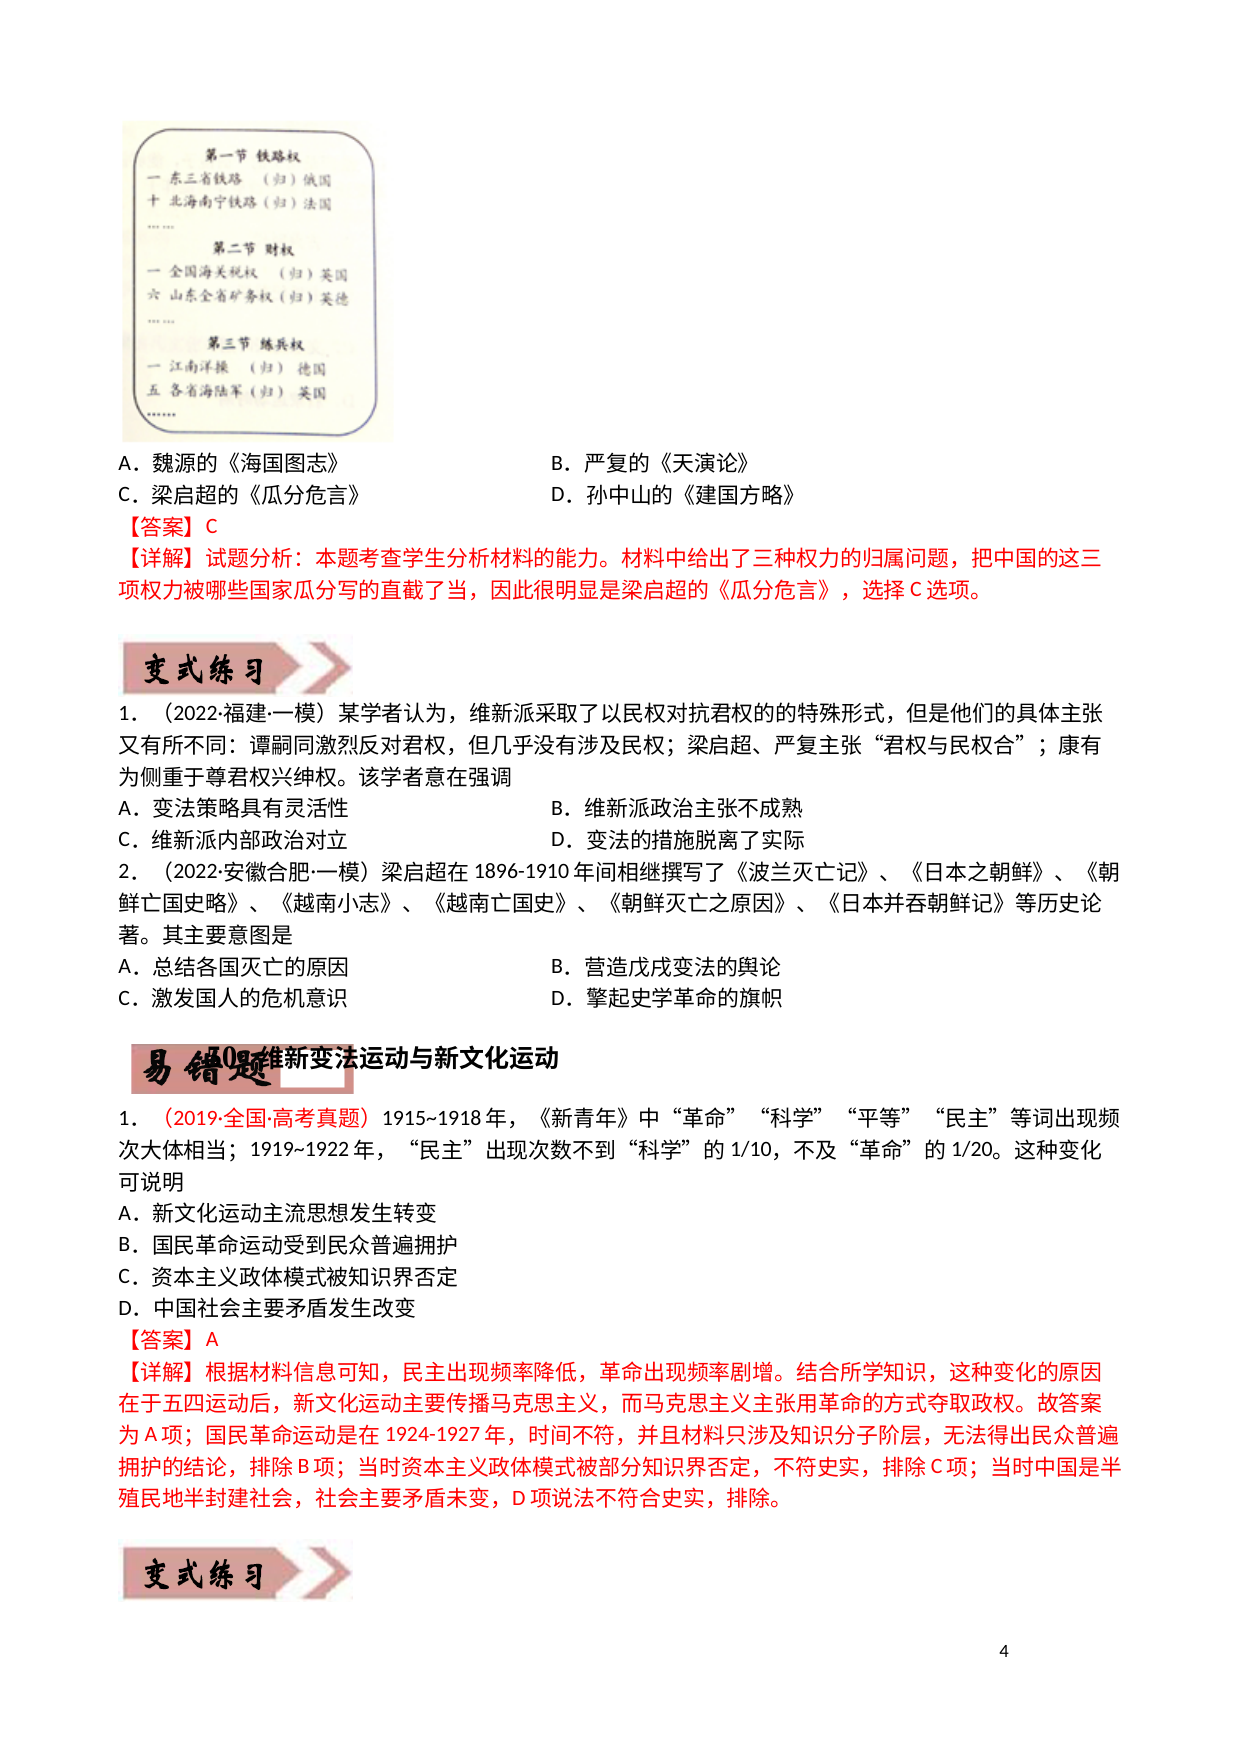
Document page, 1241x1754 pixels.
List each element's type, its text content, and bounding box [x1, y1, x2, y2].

text 50 维新变法运动与新文化运动 [118, 1038, 1122, 1074]
text 【答案】C [118, 509, 1122, 541]
picture [118, 634, 353, 697]
text B．国民革命运动受到民众普遍拥护 [118, 1228, 1122, 1259]
text 2．（2022·安徽合肥·一模）梁启超在1896-1910年间相继撰写了《波兰灭亡记》、《日本之朝鲜》、《朝鲜亡国史略》、《越南小志》、《越南亡国史》、《朝鲜灭亡之原因》、《日本并吞朝鲜记》等历史论著。其主要意图是 [118, 854, 1122, 949]
text A．变法策略具有灵活性 B．维新派政治主张不成熟 [118, 791, 1122, 823]
text C．梁启超的《瓜分危言》 D．孙中山的《建国方略》 [118, 478, 1122, 509]
picture [118, 1539, 353, 1602]
text 【答案】A [118, 1323, 1122, 1354]
text D．中国社会主要矛盾发生改变 [118, 1291, 1122, 1323]
text A．总结各国灭亡的原因 B．营造戊戌变法的舆论 [118, 949, 1122, 981]
text 1．（2022·福建·一模）某学者认为，维新派采取了以民权对抗君权的的特殊形式，但是他们的具体主张又有所不同：谭嗣同激烈反对君权，但几乎没有涉及民权；梁启超、严复主张“君权与民权合”；康有为侧重于尊君权兴绅权。该学者意在强调 [118, 696, 1122, 791]
text 【详解】试题分析：本题考查学生分析材料的能力。材料中给出了三种权力的归属问题，把中国的这三项权力被哪些国家瓜分写的直截了当，因此很明显是梁启超的《瓜分危言》，选择C选项。 [118, 541, 1122, 604]
text C．维新派内部政治对立 D．变法的措施脱离了实际 [118, 823, 1122, 854]
text A．新文化运动主流思想发生转变 [118, 1196, 1122, 1228]
text C．激发国人的危机意识 D．擎起史学革命的旗帜 [118, 981, 1122, 1013]
text A．魏源的《海国图志》 B．严复的《天演论》 [118, 446, 1122, 478]
picture [131, 1074, 354, 1094]
text C．资本主义政体模式被知识界否定 [118, 1259, 1122, 1291]
text 1．（2019·全国·高考真题）1915~1918年，《新青年》中“革命”“科学”“平等”“民主”等词出现频次大体相当；1919~1922年，“民主”出现次数不到“科学”的1/10，不及“革命”的1/20。这种变化可说明 [118, 1101, 1122, 1196]
text 【详解】根据材料信息可知，民主出现频率降低，革命出现频率剧增。结合所学知识，这种变化的原因在于五四运动后，新文化运动主要传播马克思主义，而马克思主义主张用革命的方式夺取政权。故答案为A项；国民革命运动是在1924-1927年，时间不符，并且材料只涉及知识分子阶层，无法得出民众普遍拥护的结论，排除B项；当时资本主义政体模式被部分知识界否定，不符史实，排除C项；当时中国是半殖民地半封建社会，社会主要矛盾未变，D项说法不符合史实，排除。 [118, 1354, 1122, 1513]
picture [118, 118, 397, 447]
